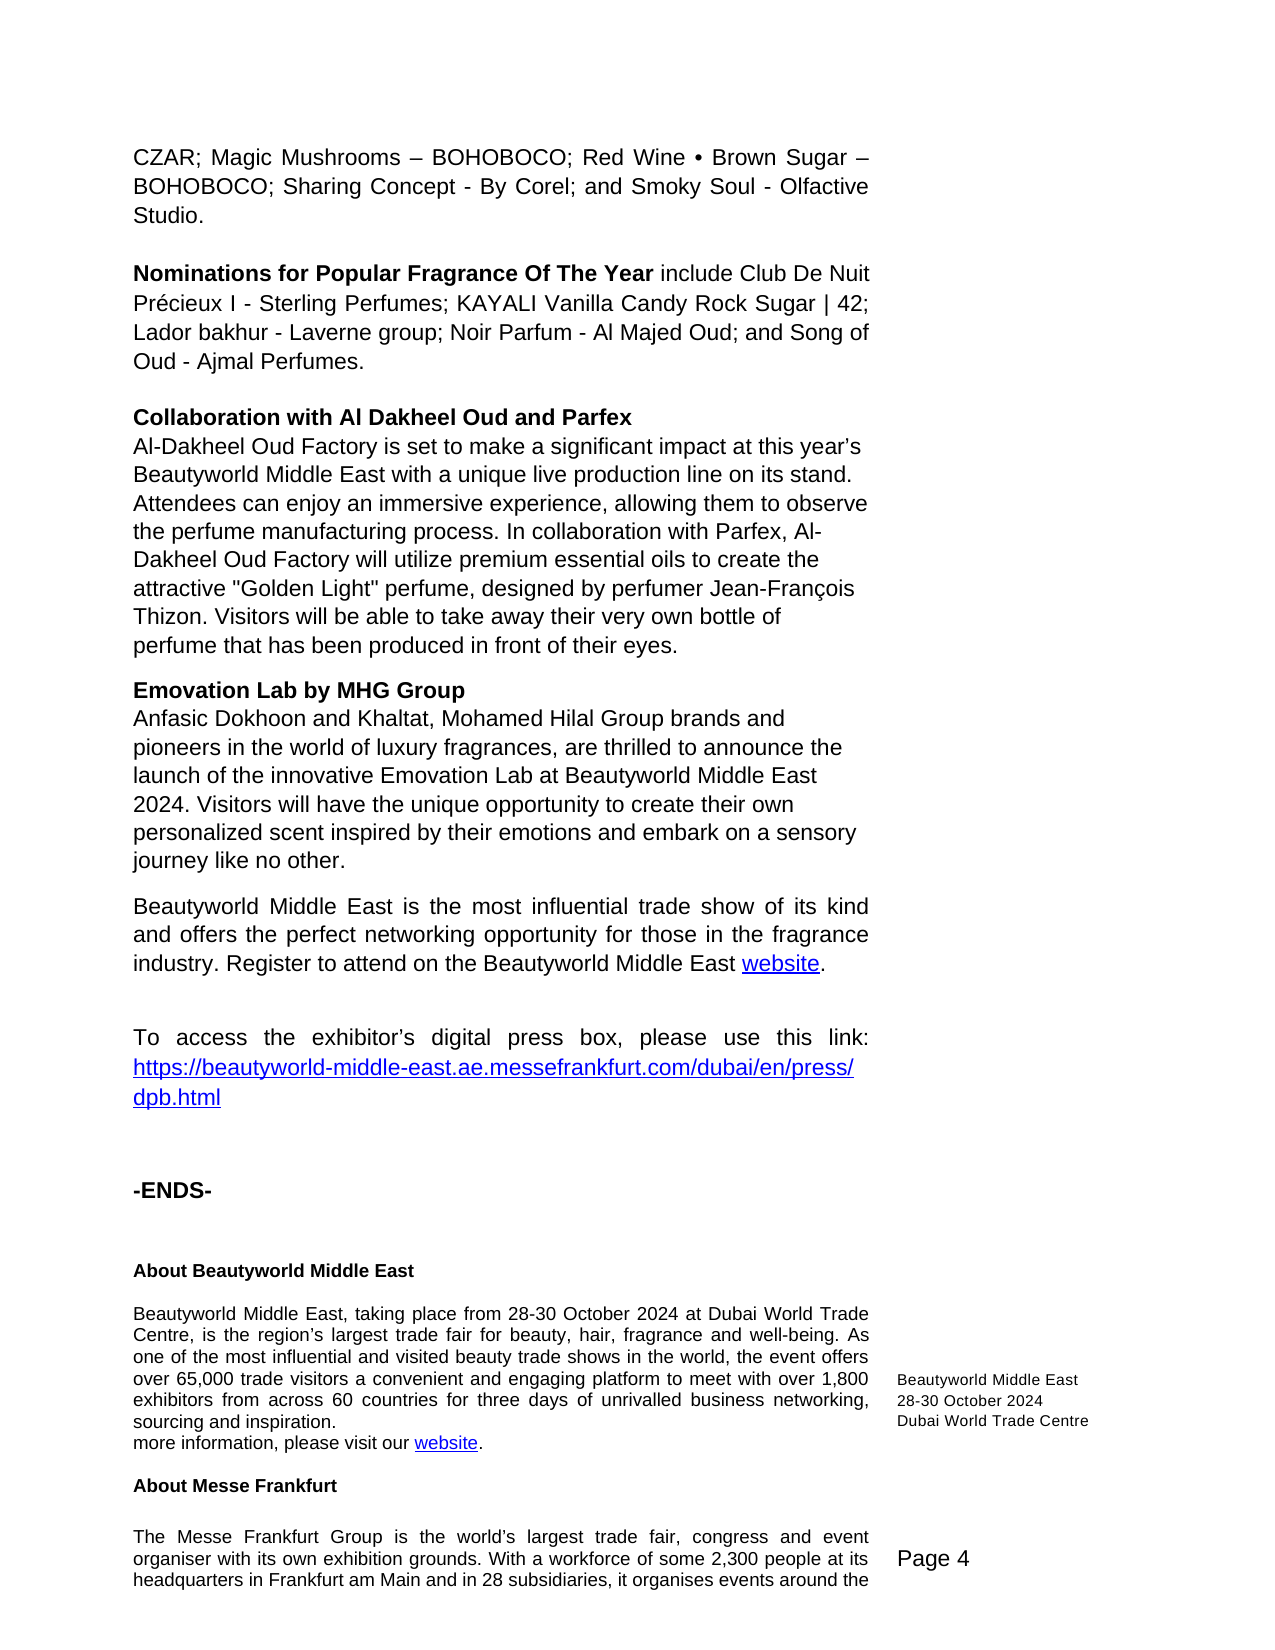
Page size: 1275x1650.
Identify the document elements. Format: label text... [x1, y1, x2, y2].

text Beautyworld Middle East is the most influential trade show of its kind and offers the perfect networking opportunity for those in the fragrance industry. Register to attend on the Beautyworld Middle East website. [133, 893, 870, 976]
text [133, 142, 870, 229]
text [133, 1526, 870, 1591]
text Nominations for Popular Fragrance Of The Year include Club De Nuit Précieux I - Sterling Perfumes; KAYALI Vanilla Candy Rock Sugar | 42; Lador bakhur - Laverne group; Noir Parfum - Al Majed Oud; and Song of Oud - Ajmal Perfumes. [133, 258, 870, 375]
text About Messe Frankfurt [133, 1475, 870, 1497]
text About Beautyworld Middle East [133, 1259, 870, 1281]
text Beautyworld Middle East, taking place from 28-30 October 2024 at Dubai World Trade Centre, is the region’s largest trade fair for beauty, hair, fragrance and well-being. As one of the most influential and visited beauty trade shows in the world, the event offers over 65,000 trade visitors a convenient and engaging platform to meet with over 1,800 exhibitors from across 60 countries for three days of unrivalled business networking, sourcing and inspiration. [133, 1303, 870, 1432]
text more information, please visit our website. [133, 1432, 870, 1453]
text -ENDS- [133, 1175, 870, 1204]
text Collaboration with Al Dakheel Oud and Parfex Al-Dakheel Oud Factory is set to make a significant impact at this year’s Beautyworld Middle East with a unique live production line on its stand. Attendees can enjoy an immersive experience, allowing them to observe the perfume manufacturing process. In collaboration with Parfex, Al-Dakheel Oud Factory will utilize premium essential oils to create the attractive "Golden Light" perfume, designed by perfumer Jean-François Thizon. Visitors will be able to take away their very own bottle of perfume that has been produced in front of their eyes. [133, 404, 870, 658]
text Emovation Lab by MHG Group Anfasic Dokhoon and Khaltat, Mohamed Hilal Group brands and pioneers in the world of luxury fragrances, are thrilled to announce the launch of the innovative Emovation Lab at Beautyworld Middle East 2024. Visitors will have the unique opportunity to create their own personalized scent inspired by their emotions and embark on a sensory journey like no other. [133, 677, 870, 874]
text To access the exhibitor’s digital press box, please use this link: https://beautyworld-middle-east.ae.messefrankfurt.com/dubai/en/press/dpb.html [133, 1024, 870, 1111]
